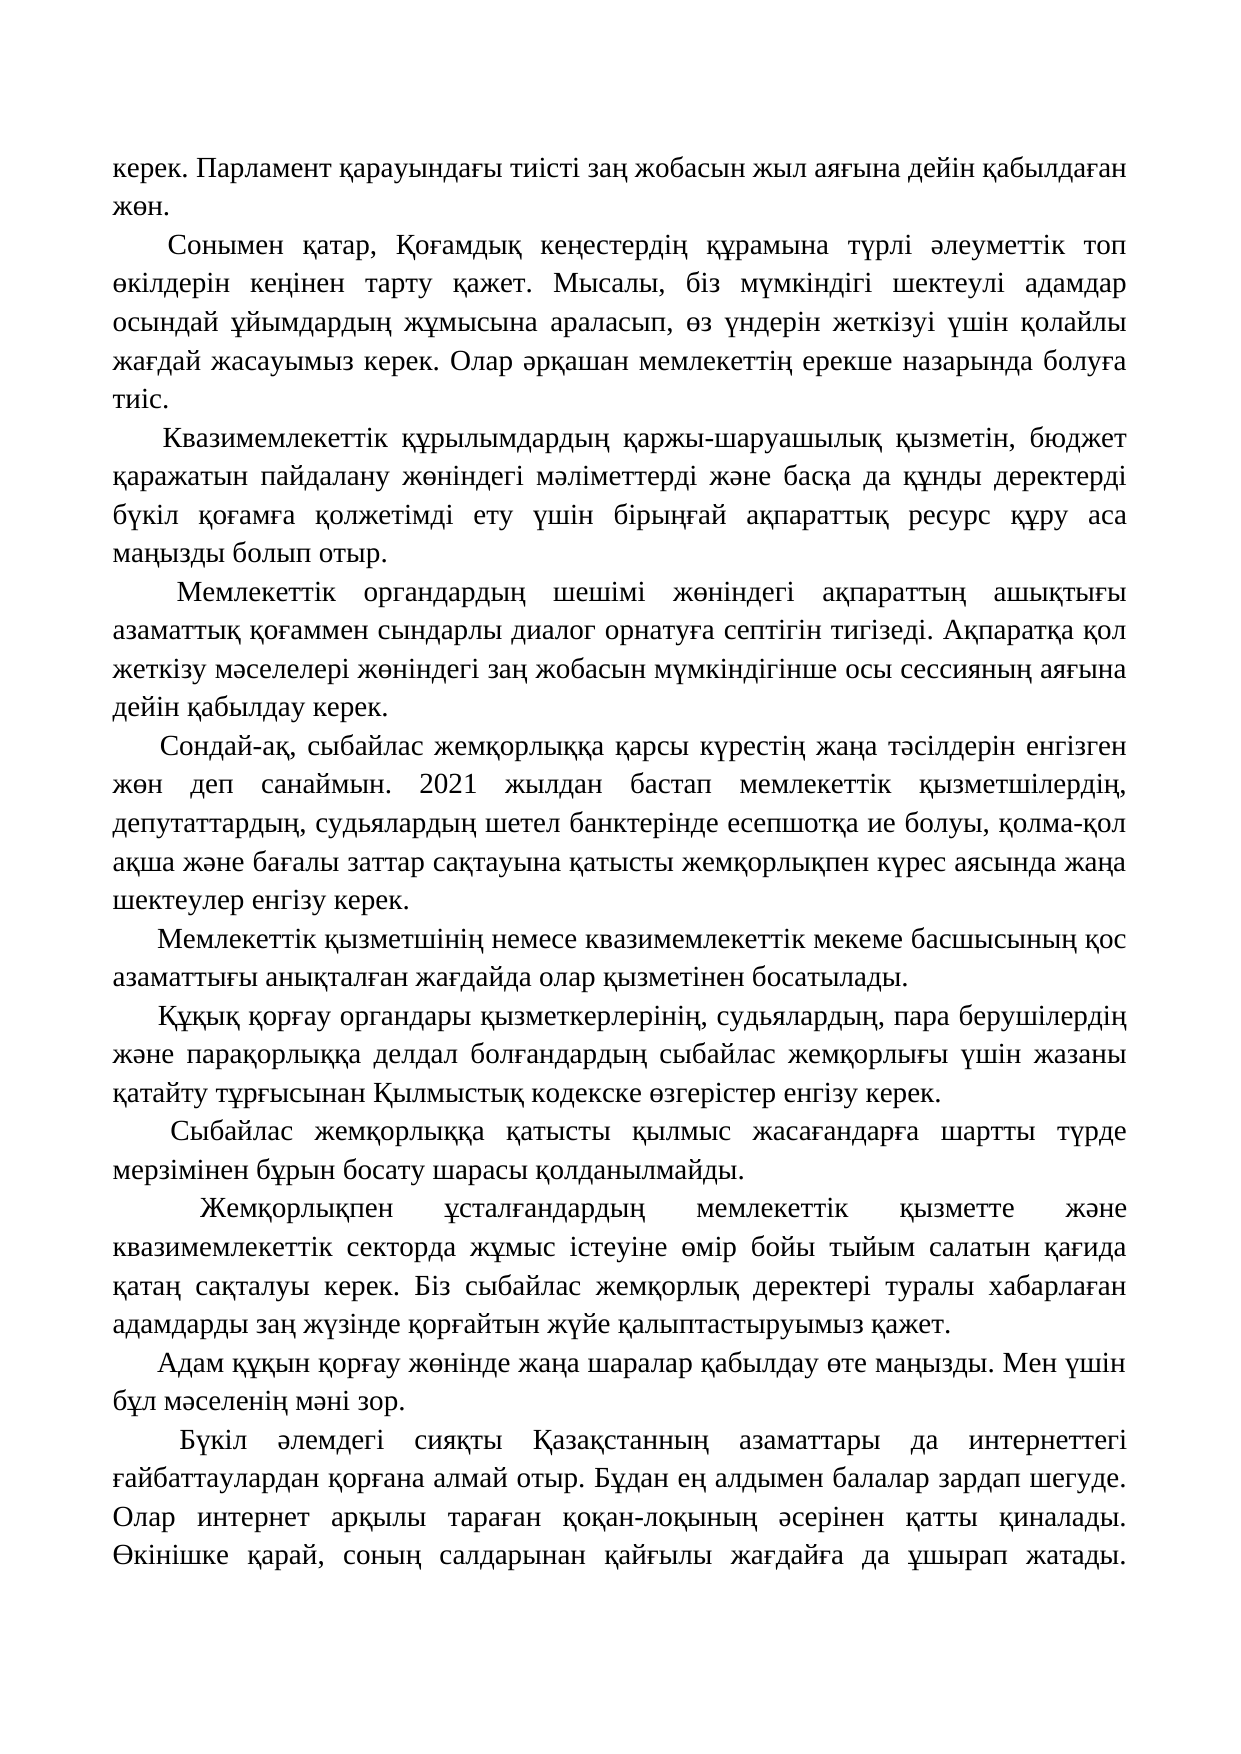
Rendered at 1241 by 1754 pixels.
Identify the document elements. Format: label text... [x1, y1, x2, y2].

text Мемлекеттік қызметшінің немесе квазимемлекеттік мекеме басшысының қос азаматтығы анықталған жағдайда олар қызметінен босатылады. [112, 921, 1128, 993]
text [112, 150, 1128, 222]
text Жемқорлықпен ұсталғандардың мемлекеттік қызметте және квазимемлекеттік секторда жұмыс істеуіне өмір бойы тыйым салатын қағида қатаң сақталуы керек. Біз сыбайлас жемқорлық деректері туралы хабарлаған адамдарды заң жүзінде қорғайтын жүйе қалыптастыруымыз қажет. [112, 1191, 1128, 1340]
text Мемлекеттік органдардың шешімі жөніндегі ақпараттың ашықтығы азаматтық қоғаммен сындарлы диалог орнатуға септігін тигізеді. Ақпаратқа қол жеткізу мәселелері жөніндегі заң жобасын мүмкіндігінше осы сессияның аяғына дейін қабылдау керек. [112, 574, 1128, 723]
text Құқық қорғау органдары қызметкерлерінің, судьялардың, пара берушілердің және парақорлыққа делдал болғандардың сыбайлас жемқорлығы үшін жазаны қатайту тұрғысынан Қылмыстық кодекске өзгерістер енгізу керек. [112, 998, 1128, 1108]
text Сондай-ақ, сыбайлас жемқорлыққа қарсы күрестің жаңа тәсілдерін енгізген жөн деп санаймын. 2021 жылдан бастап мемлекеттік қызметшілердің, депутаттардың, судьялардың шетел банктерінде есепшотқа ие болуы, қолма-қол ақша және бағалы заттар сақтауына қатысты жемқорлықпен күрес аясында жаңа шектеулер енгізу керек. [112, 728, 1128, 916]
text Квазимемлекеттік құрылымдардың қаржы-шаруашылық қызметін, бюджет қаражатын пайдалану жөніндегі мәліметтерді және басқа да құнды деректерді бүкіл қоғамға қолжетімді ету үшін бірыңғай ақпараттық ресурс құру аса маңызды болып отыр. [112, 420, 1128, 569]
text Сонымен қатар, Қоғамдық кеңестердің құрамына түрлі әлеуметтік топ өкілдерін кеңінен тарту қажет. Мысалы, біз мүмкіндігі шектеулі адамдар осындай ұйымдардың жұмысына араласып, өз үндерін жеткізуі үшін қолайлы жағдай жасауымыз керек. Олар әрқашан мемлекеттің ерекше назарында болуға тиіс. [112, 227, 1128, 415]
text Сыбайлас жемқорлыққа қатысты қылмыс жасағандарға шартты түрде мерзімінен бұрын босату шарасы қолданылмайды. [112, 1113, 1128, 1186]
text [112, 1422, 1128, 1571]
text Адам құқын қорғау жөнінде жаңа шаралар қабылдау өте маңызды. Мен үшін бұл мəселенің мəні зор. [112, 1345, 1128, 1417]
